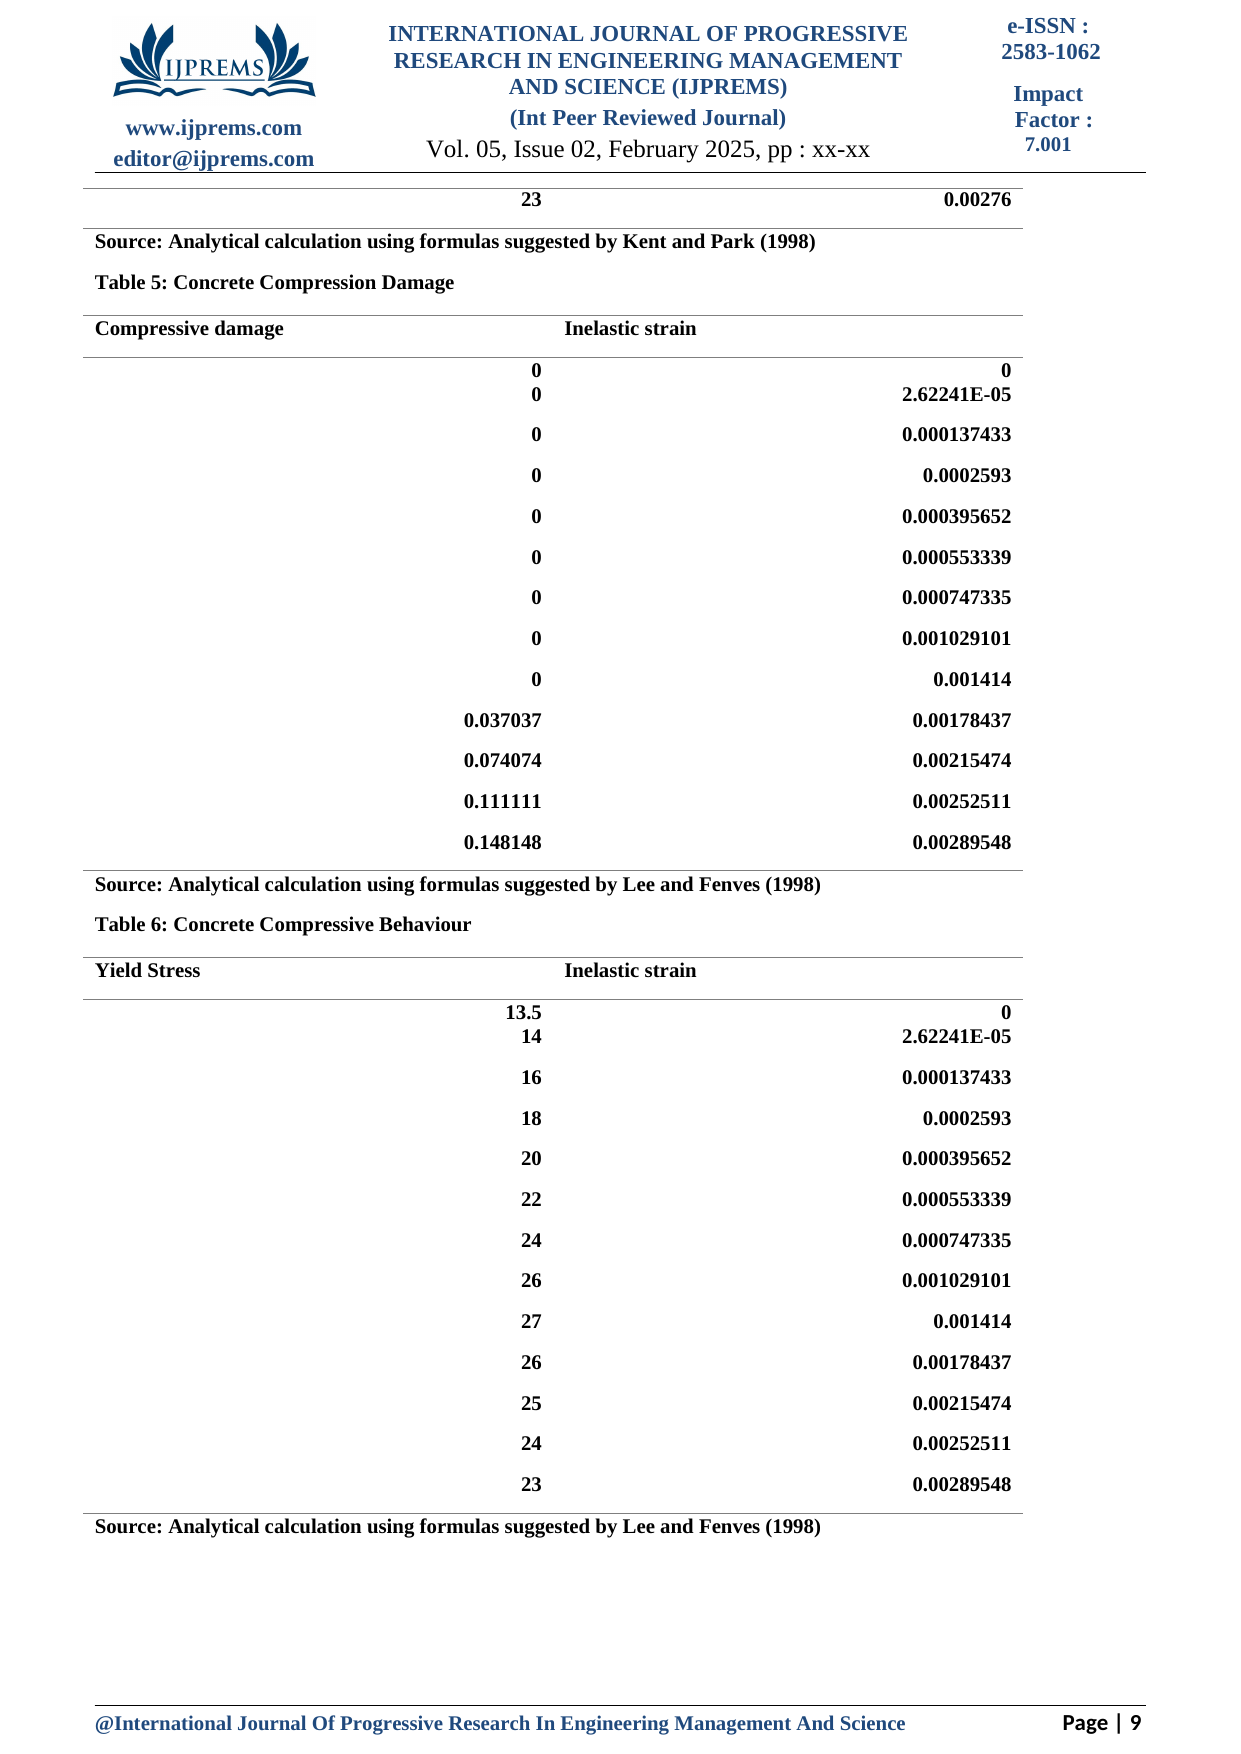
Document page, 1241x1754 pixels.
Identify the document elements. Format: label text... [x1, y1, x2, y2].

text Source: Analytical calculation using formulas suggested by Kent and Park (1998) [94, 229, 1146, 253]
table_cell 0.000553339 [553, 545, 1022, 585]
table_cell 0.0002593 [553, 1105, 1022, 1146]
table_header Inelastic strain [553, 958, 1022, 999]
table_cell 0 [553, 358, 1022, 382]
table_cell 0.000395652 [553, 1146, 1022, 1187]
table_cell 0 [83, 545, 553, 585]
table_cell 14 [83, 1024, 553, 1065]
table_header Yield Stress [83, 958, 553, 999]
table_cell 0.00252511 [553, 1431, 1022, 1472]
table_cell 0.000137433 [553, 423, 1022, 463]
table_cell 0 [83, 463, 553, 504]
table_cell 18 [83, 1105, 553, 1146]
text Table 6: Concrete Compressive Behaviour [94, 912, 1146, 936]
table_cell 0.000553339 [553, 1187, 1022, 1228]
table_header Inelastic strain [553, 316, 1022, 357]
table_cell 23 [83, 189, 553, 228]
table_cell 16 [83, 1065, 553, 1105]
table_cell 0.148148 [83, 830, 553, 870]
table_cell 2.62241E-05 [553, 1024, 1022, 1065]
table_cell 22 [83, 1187, 553, 1228]
table_cell 0.00215474 [553, 748, 1022, 789]
table_cell 0.0002593 [553, 463, 1022, 504]
table_cell 24 [83, 1228, 553, 1268]
table_cell 0 [83, 667, 553, 707]
table_cell 0 [83, 358, 553, 382]
table_cell 0.00289548 [553, 1472, 1022, 1513]
table_cell 0 [83, 423, 553, 463]
table_cell 24 [83, 1431, 553, 1472]
table_cell 0.074074 [83, 748, 553, 789]
table_cell 0.001414 [553, 667, 1022, 707]
table_cell 0.00289548 [553, 830, 1022, 870]
table_header Compressive damage [83, 316, 553, 357]
table_cell 20 [83, 1146, 553, 1187]
table_cell 0.000747335 [553, 585, 1022, 626]
table_cell 2.62241E-05 [553, 382, 1022, 422]
table_cell 0.001414 [553, 1309, 1022, 1350]
table_cell 0 [83, 626, 553, 667]
table_cell 0.111111 [83, 789, 553, 830]
table_cell 0.001029101 [553, 1268, 1022, 1309]
table_cell 0.00178437 [553, 708, 1022, 748]
table_cell 0 [83, 585, 553, 626]
table_cell 13.5 [83, 1000, 553, 1024]
table_cell 27 [83, 1309, 553, 1350]
table_cell 0.037037 [83, 708, 553, 748]
picture [111, 16, 317, 106]
table_cell 0.000395652 [553, 504, 1022, 544]
table_cell 0 [553, 1000, 1022, 1024]
table_cell 0 [83, 382, 553, 422]
table_cell 0.00252511 [553, 789, 1022, 830]
table_cell 0.00215474 [553, 1391, 1022, 1431]
text Table 5: Concrete Compression Damage [94, 270, 1146, 294]
text Source: Analytical calculation using formulas suggested by Lee and Fenves (1998) [94, 871, 1146, 896]
table_cell 25 [83, 1391, 553, 1431]
table_cell 0.000137433 [553, 1065, 1022, 1105]
table_cell 26 [83, 1350, 553, 1391]
table_cell 0.00276 [553, 189, 1022, 228]
table_cell 0.000747335 [553, 1228, 1022, 1268]
table_cell 23 [83, 1472, 553, 1513]
table_cell 26 [83, 1268, 553, 1309]
table_cell 0.001029101 [553, 626, 1022, 667]
table_cell 0.00178437 [553, 1350, 1022, 1391]
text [94, 1514, 1146, 1538]
table_cell 0 [83, 504, 553, 544]
